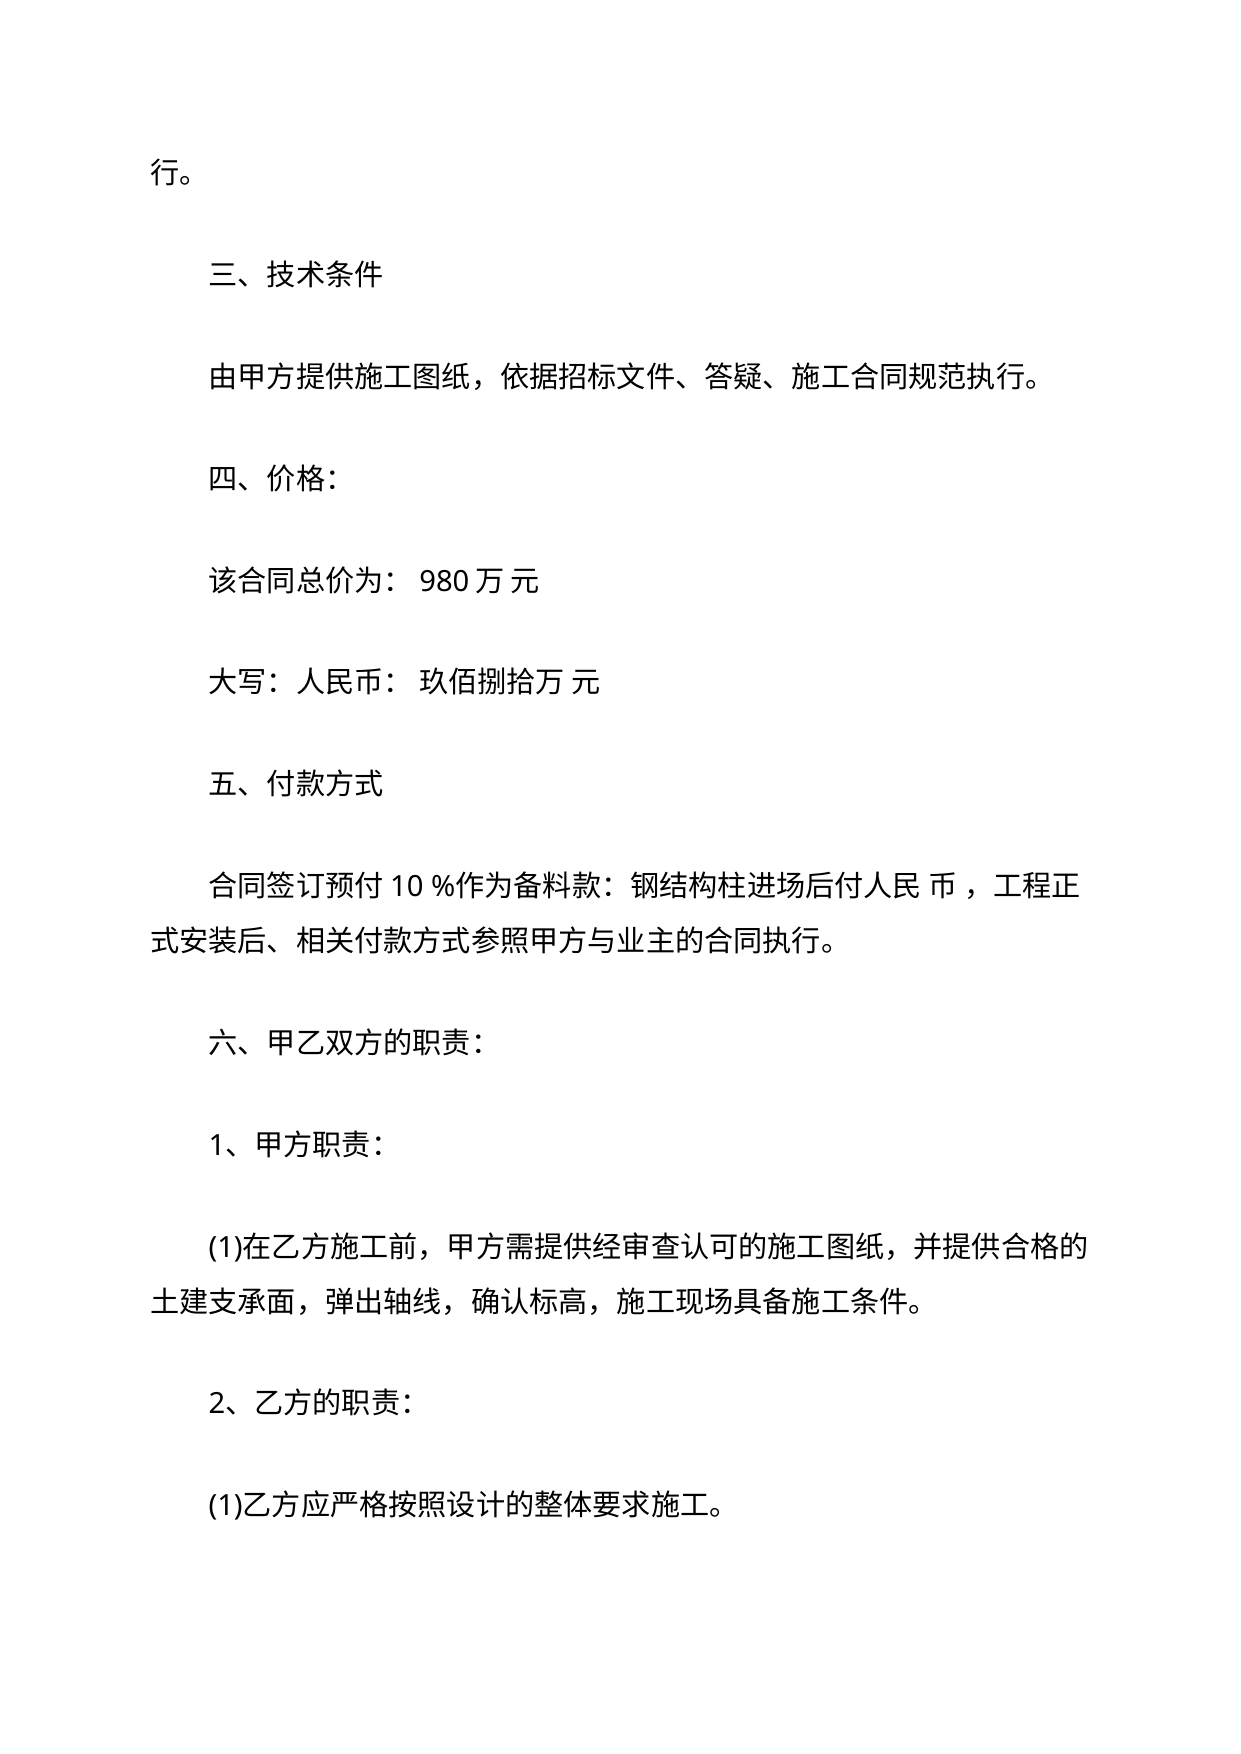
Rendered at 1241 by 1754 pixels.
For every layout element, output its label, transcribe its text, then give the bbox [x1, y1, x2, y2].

text 2、乙方的职责： [150, 1380, 1090, 1422]
text 三、技术条件 [150, 252, 1090, 294]
text 1、甲方职责： [150, 1121, 1090, 1163]
text 四、价格： [150, 455, 1090, 498]
text 由甲方提供施工图纸，依据招标文件、答疑、施工合同规范执行。 [150, 353, 1090, 396]
text 大写：人民币： 玖佰捌拾万 元 [150, 659, 1090, 701]
text (1)乙方应严格按照设计的整体要求施工。 [150, 1482, 1090, 1524]
text 合同签订预付 10 %作为备料款：钢结构柱进场后付人民 币 ，工程正式安装后、相关付款方式参照甲方与业主的合同执行。 [150, 863, 1090, 960]
text (1)在乙方施工前，甲方需提供经审查认可的施工图纸，并提供合格的土建支承面，弹出轴线，确认标高，施工现场具备施工条件。 [150, 1223, 1090, 1320]
text 六、甲乙双方的职责： [150, 1019, 1090, 1062]
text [150, 150, 1090, 192]
text 五、付款方式 [150, 761, 1090, 803]
text 该合同总价为： 980万 元 [150, 557, 1090, 599]
